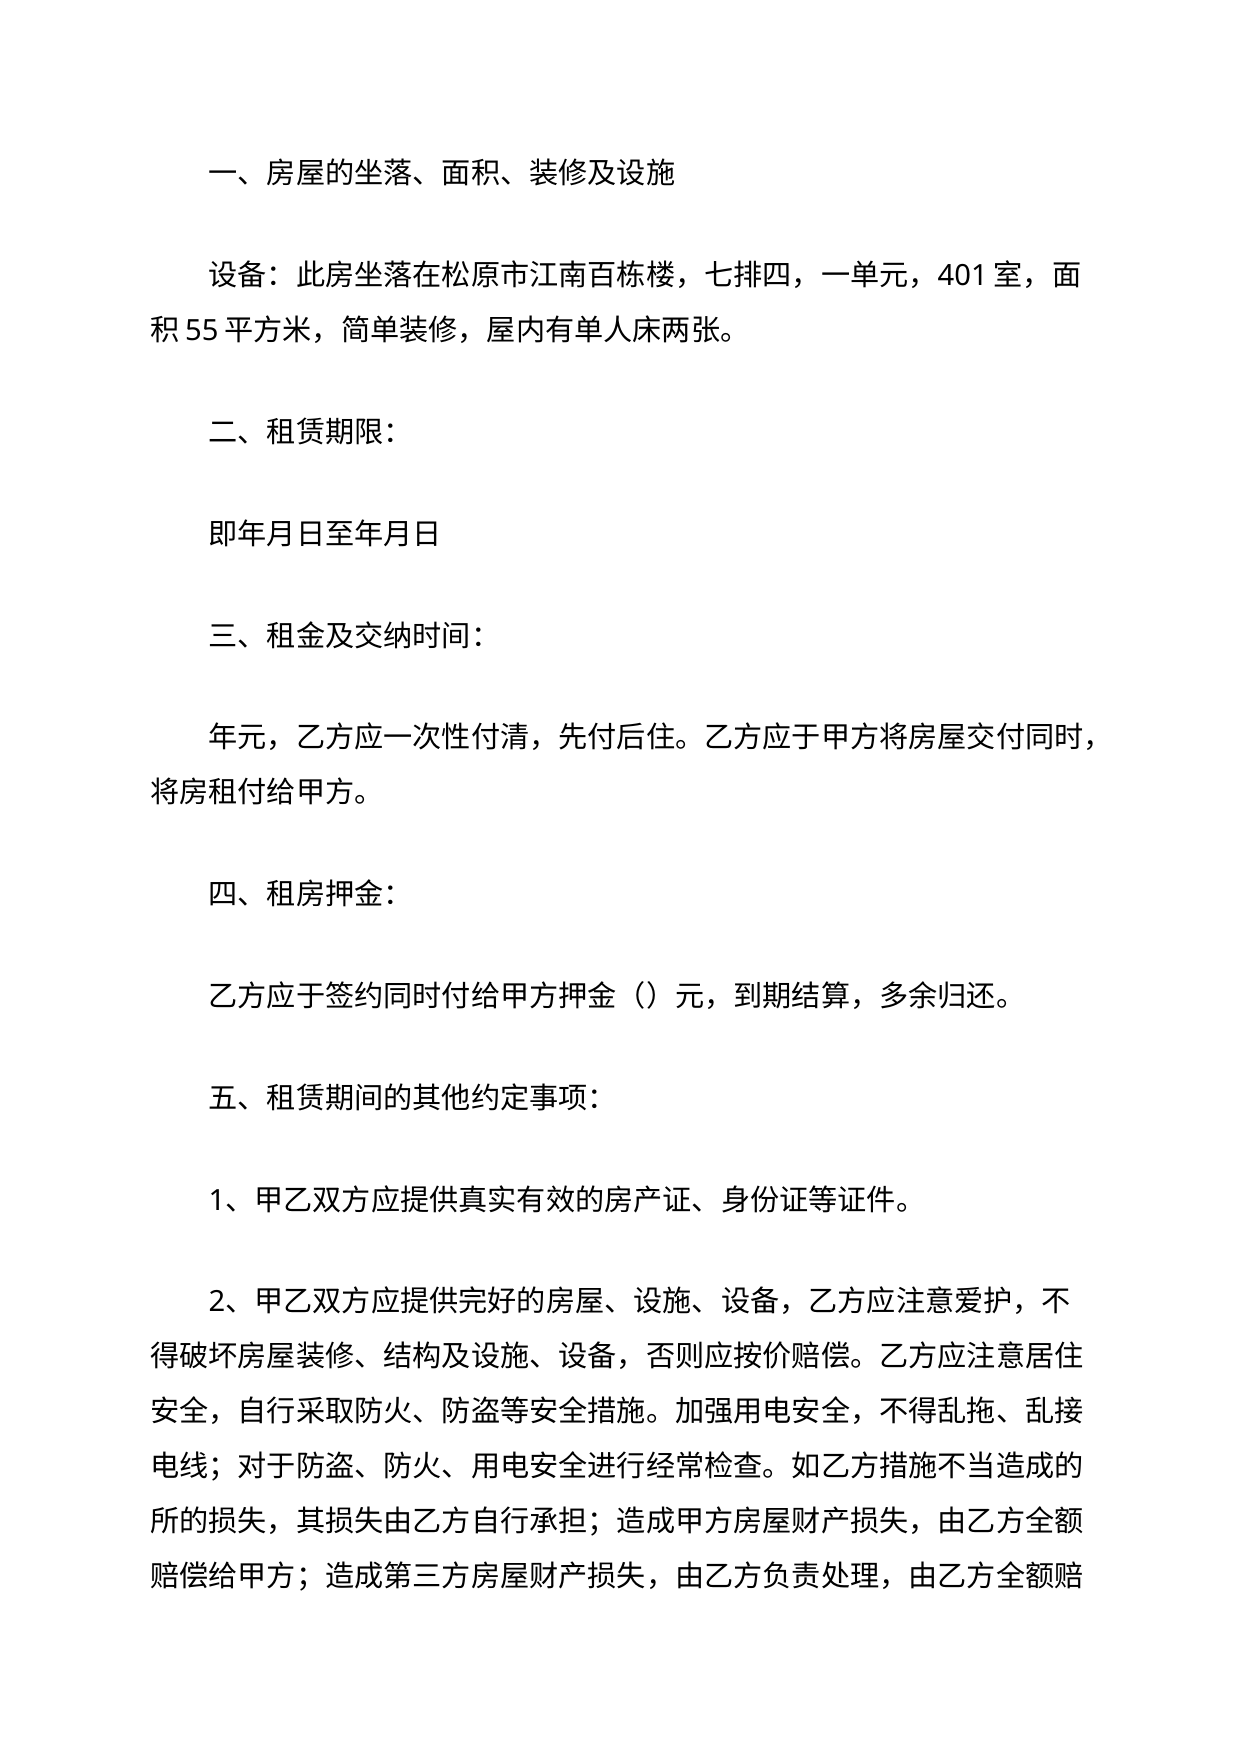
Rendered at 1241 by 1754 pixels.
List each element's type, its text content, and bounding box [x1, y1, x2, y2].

text 年元，乙方应一次性付清，先付后住。乙方应于甲方将房屋交付同时，将房租付给甲方。 [150, 714, 1090, 811]
text 一、房屋的坐落、面积、装修及设施 [150, 150, 1090, 192]
text 二、租赁期限： [150, 409, 1090, 451]
text 设备：此房坐落在松原市江南百栋楼，七排四，一单元，401室，面积55平方米，简单装修，屋内有单人床两张。 [150, 252, 1090, 349]
text 1、甲乙双方应提供真实有效的房产证、身份证等证件。 [150, 1176, 1090, 1218]
text 乙方应于签约同时付给甲方押金（）元，到期结算，多余归还。 [150, 972, 1090, 1015]
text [150, 1278, 1090, 1595]
text 即年月日至年月日 [150, 511, 1090, 553]
text 三、租金及交纳时间： [150, 612, 1090, 654]
text 五、租赁期间的其他约定事项： [150, 1074, 1090, 1117]
text 四、租房押金： [150, 871, 1090, 913]
